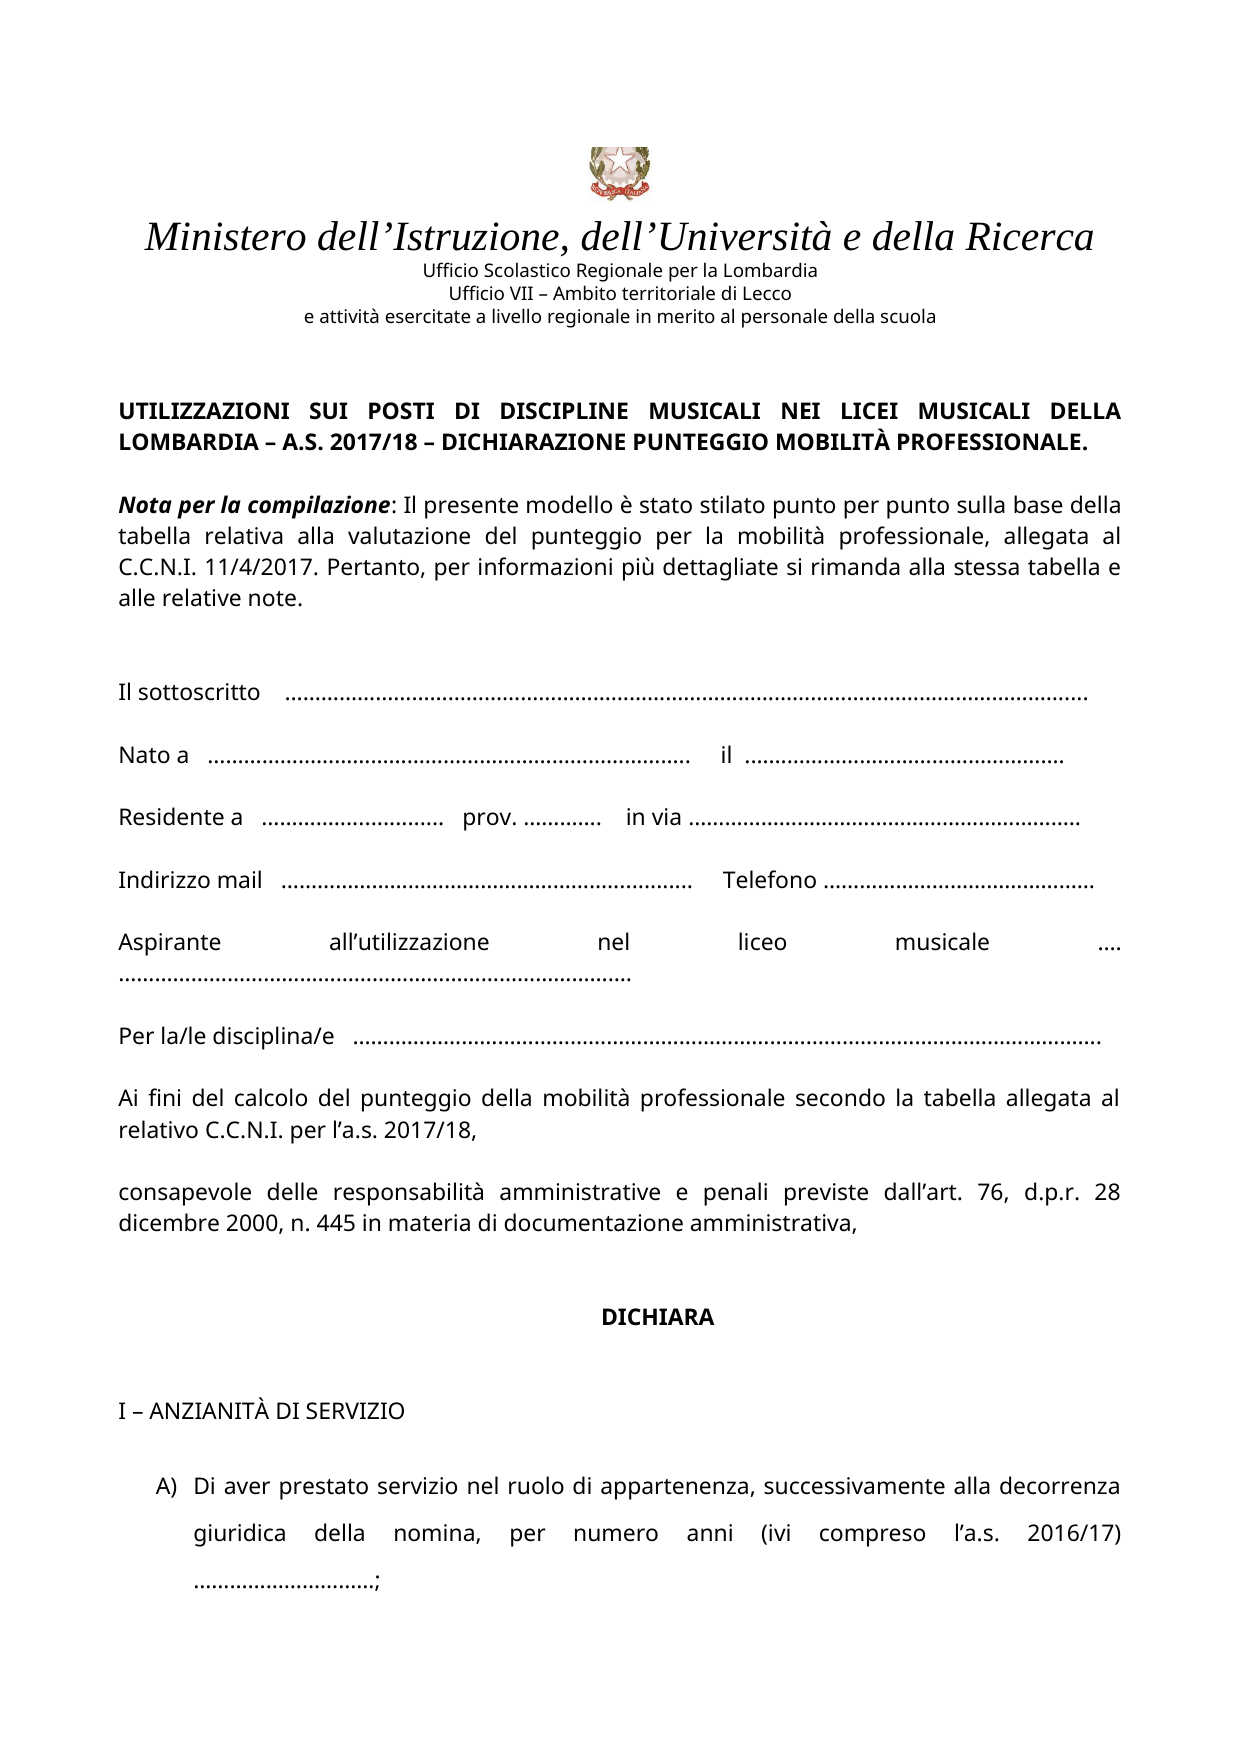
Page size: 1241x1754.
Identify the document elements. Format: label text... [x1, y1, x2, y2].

text I – ANZIANITÀ DI SERVIZIO [118, 1395, 1122, 1426]
text Il sottoscritto ………………………………………………………………………………………………………………….... [118, 676, 1122, 707]
text UTILIZZAZIONI SUI POSTI DI DISCIPLINE MUSICALI NEI LICEI MUSICALI DELLA LOMBARDIA – A.S. 2017/18 – DICHIARAZIONE PUNTEGGIO MOBILITÀ PROFESSIONALE. [118, 395, 1122, 457]
list Di aver prestato servizio nel ruolo di appartenenza, successivamente alla decorrenza giuridica della nomina, per numero anni (ivi compreso l’a.s. 2016/17) …………………………; [156, 1470, 1122, 1595]
text consapevole delle responsabilità amministrative e penali previste dall’art. 76, d.p.r. 28 dicembre 2000, n. materia di documentazione amministrativa, [118, 1176, 1122, 1238]
text Nota per la compilazione: Il presente modello è stato stilato punto per punto sulla base della tabella relativa alla valutazione del punteggio per la mobilità professionale, allegata al C.C.N.I. 11/4/2017. Pertanto, per informazioni più dettagliate si rimanda alla stessa tabella e alle relative note. [118, 488, 1122, 613]
text Ministero dell’Istruzione, dell’Università e della Ricerca Ufficio Scolastico Regionale per la Lombardia Ufficio VII – Ambito territoriale di Lecco [118, 148, 1122, 306]
text Indirizzo mail ……………………………………………….............. Telefono ……………………………………… [118, 863, 1122, 895]
text Nato a …………………………………………………………………….. il .……………………………………………. [118, 738, 1122, 770]
list DICHIARA [193, 1301, 1122, 1332]
text Ai fini del calcolo del punteggio della mobilità professionale secondo la tabella allegata al relativo C.C.N.I. per l’a.s. 2017/18, [118, 1082, 1122, 1145]
text Per la/le disciplina/e ……………………………………………………………………………………………………………. [118, 1020, 1122, 1051]
text Aspirante all’utilizzazione nel liceo musicale ….…………………………………………………………………………. [118, 926, 1122, 988]
text e attività esercitate a livello regionale in merito al personale della scuola [118, 306, 1122, 328]
text Residente a ………….................. prov. …………. in via ……………………………………………………….. [118, 801, 1122, 832]
